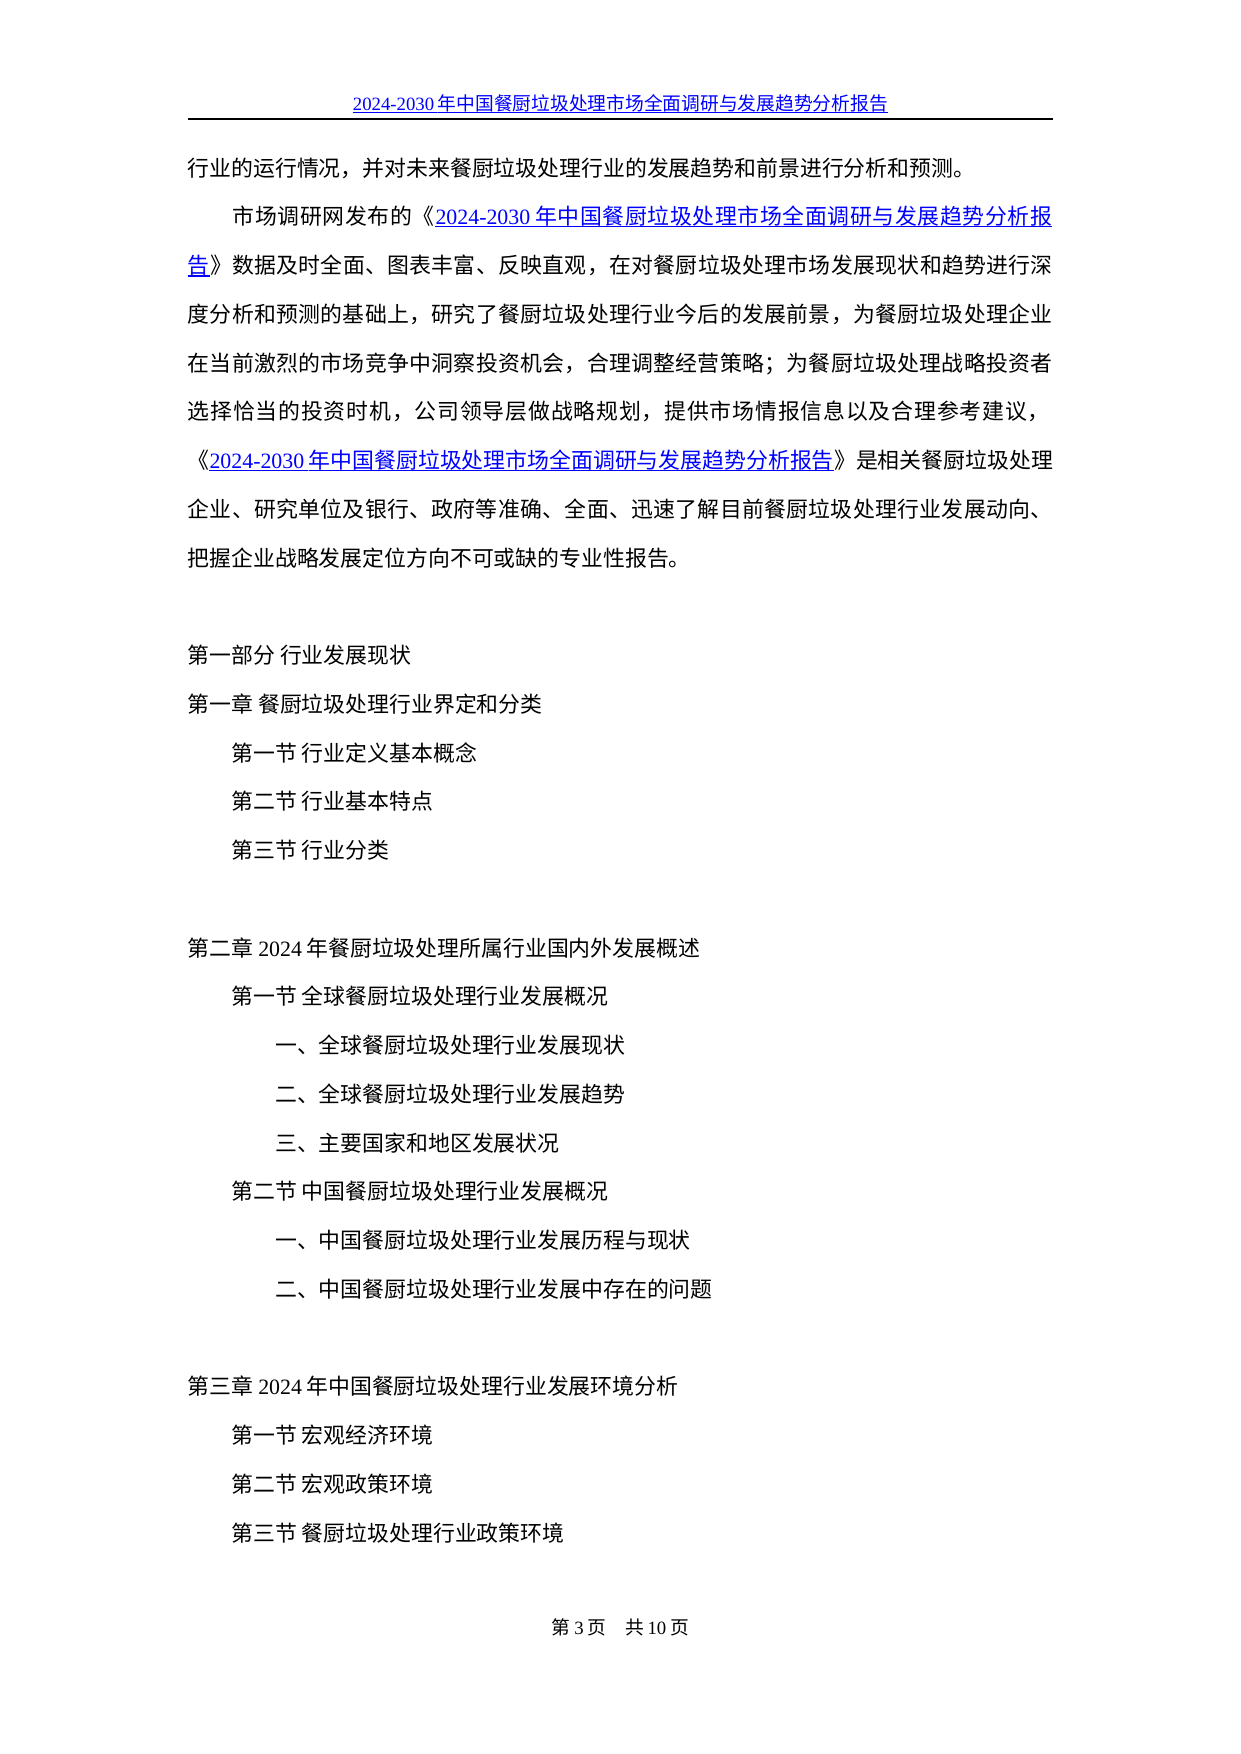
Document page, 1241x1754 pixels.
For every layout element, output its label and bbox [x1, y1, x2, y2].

text [187, 150, 1053, 1548]
